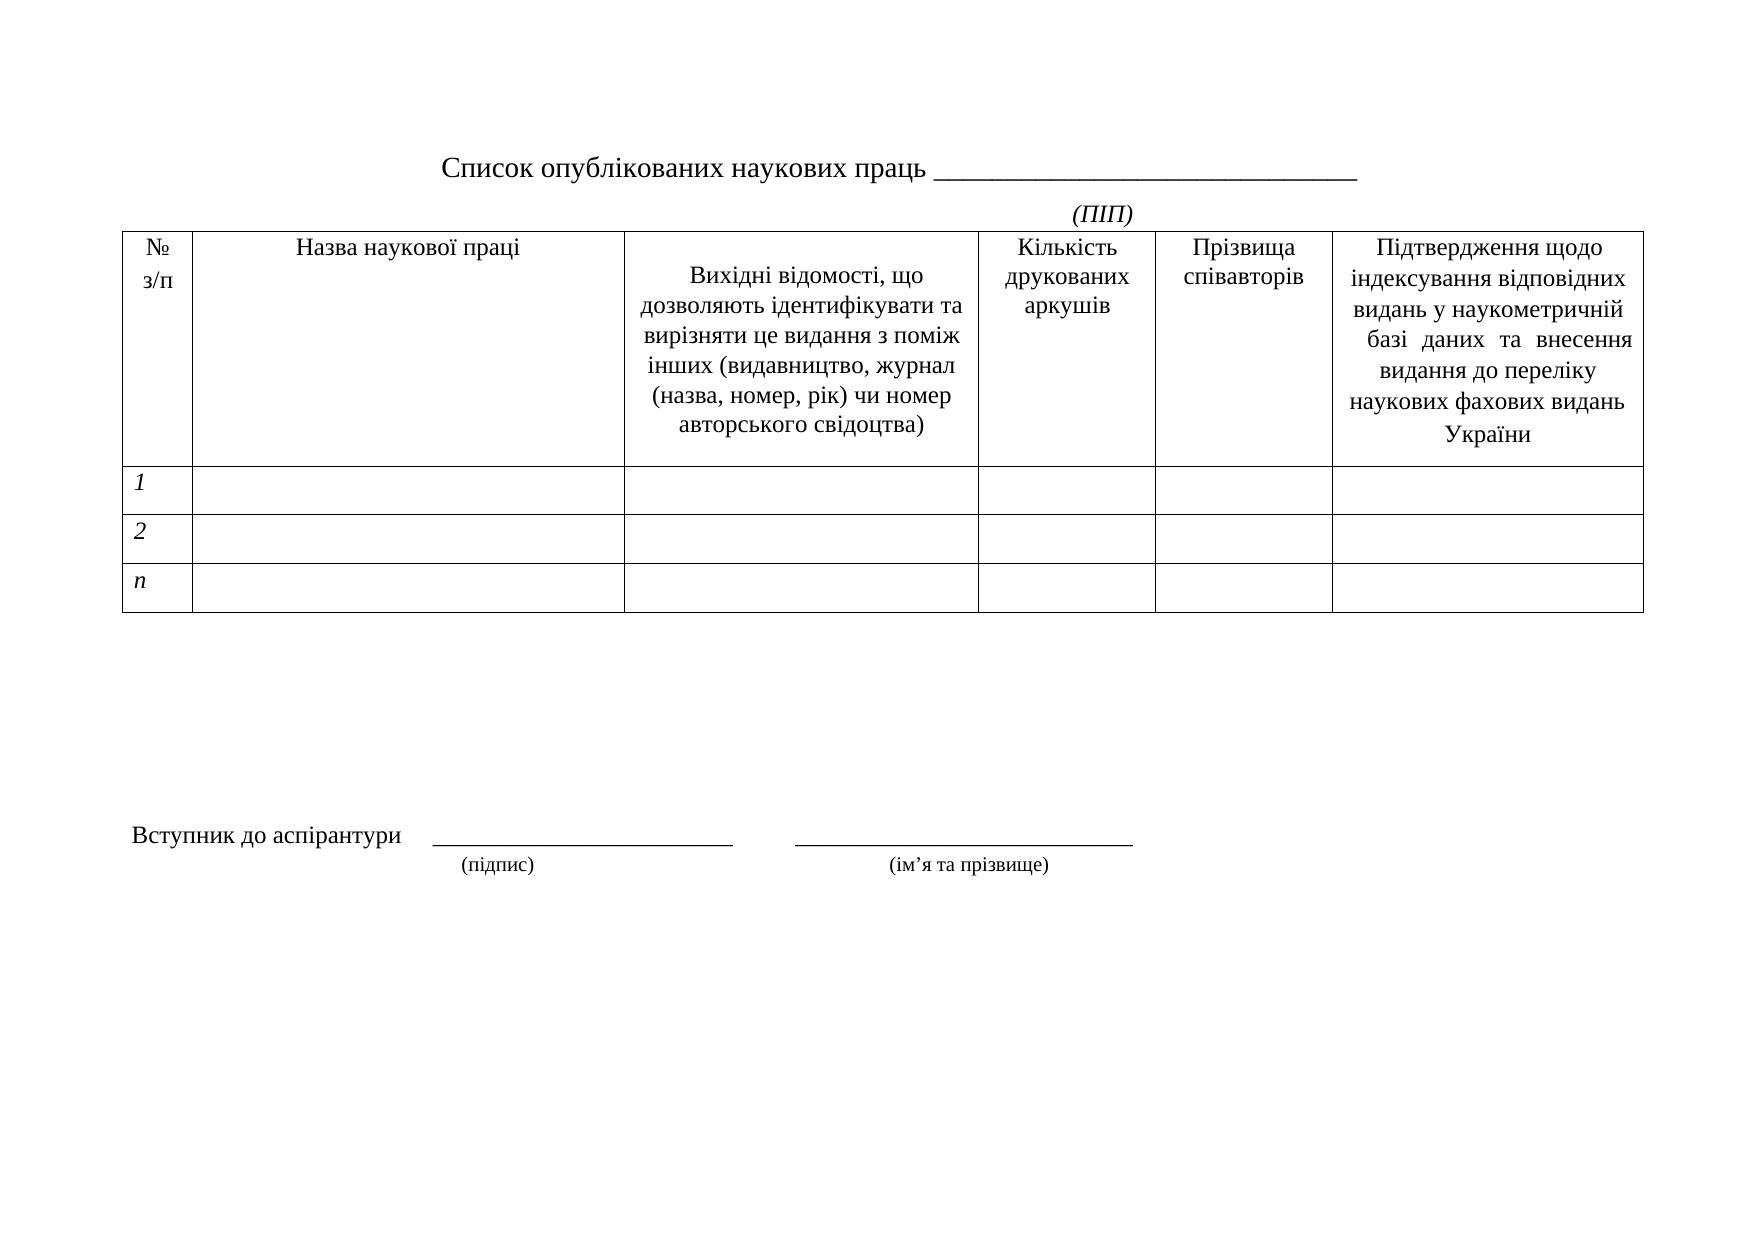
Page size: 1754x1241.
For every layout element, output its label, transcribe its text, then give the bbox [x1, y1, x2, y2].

table_cell [979, 515, 1155, 563]
table_cell [1156, 515, 1332, 563]
table_header Підтвердження щодо індексування відповідних видань у наукометричній базі даних та внесення видання до переліку наукових фахових видань України [1333, 232, 1643, 466]
text (ПІП) [666, 199, 1604, 228]
table_header Прізвища співавторів [1156, 232, 1332, 466]
table_cell [1156, 467, 1332, 514]
table_header Вихідні відомості, що дозволяють ідентифікувати та вирізняти це видання з поміж інших (видавництво, журнал (назва, номер, рік) чи номер авторського свідоцтва) [625, 232, 978, 466]
table_header № з/п [123, 232, 192, 466]
table_cell 1 [123, 467, 192, 514]
table_cell [979, 467, 1155, 514]
text Вступник до аспірантури ________________________ ___________________________ [131, 820, 1604, 849]
table_cell [1156, 564, 1332, 612]
table_cell [193, 564, 624, 612]
table_cell [1333, 467, 1643, 514]
table_cell 2 [123, 515, 192, 563]
table_cell [979, 564, 1155, 612]
table_cell [625, 564, 978, 612]
table_cell [193, 467, 624, 514]
table_cell [1333, 564, 1643, 612]
table_cell [1333, 515, 1643, 563]
text (підпис) (ім’я та прізвище) [133, 852, 1604, 876]
table_cell [625, 467, 978, 514]
table_header Назва наукової праці [193, 232, 624, 466]
table_cell [193, 515, 624, 563]
table_cell [625, 515, 978, 563]
text Список опублікованих наукових праць _____________________________ [133, 150, 1357, 183]
table_header Кількість друкованих аркушів [979, 232, 1155, 466]
table_cell п [123, 564, 192, 612]
